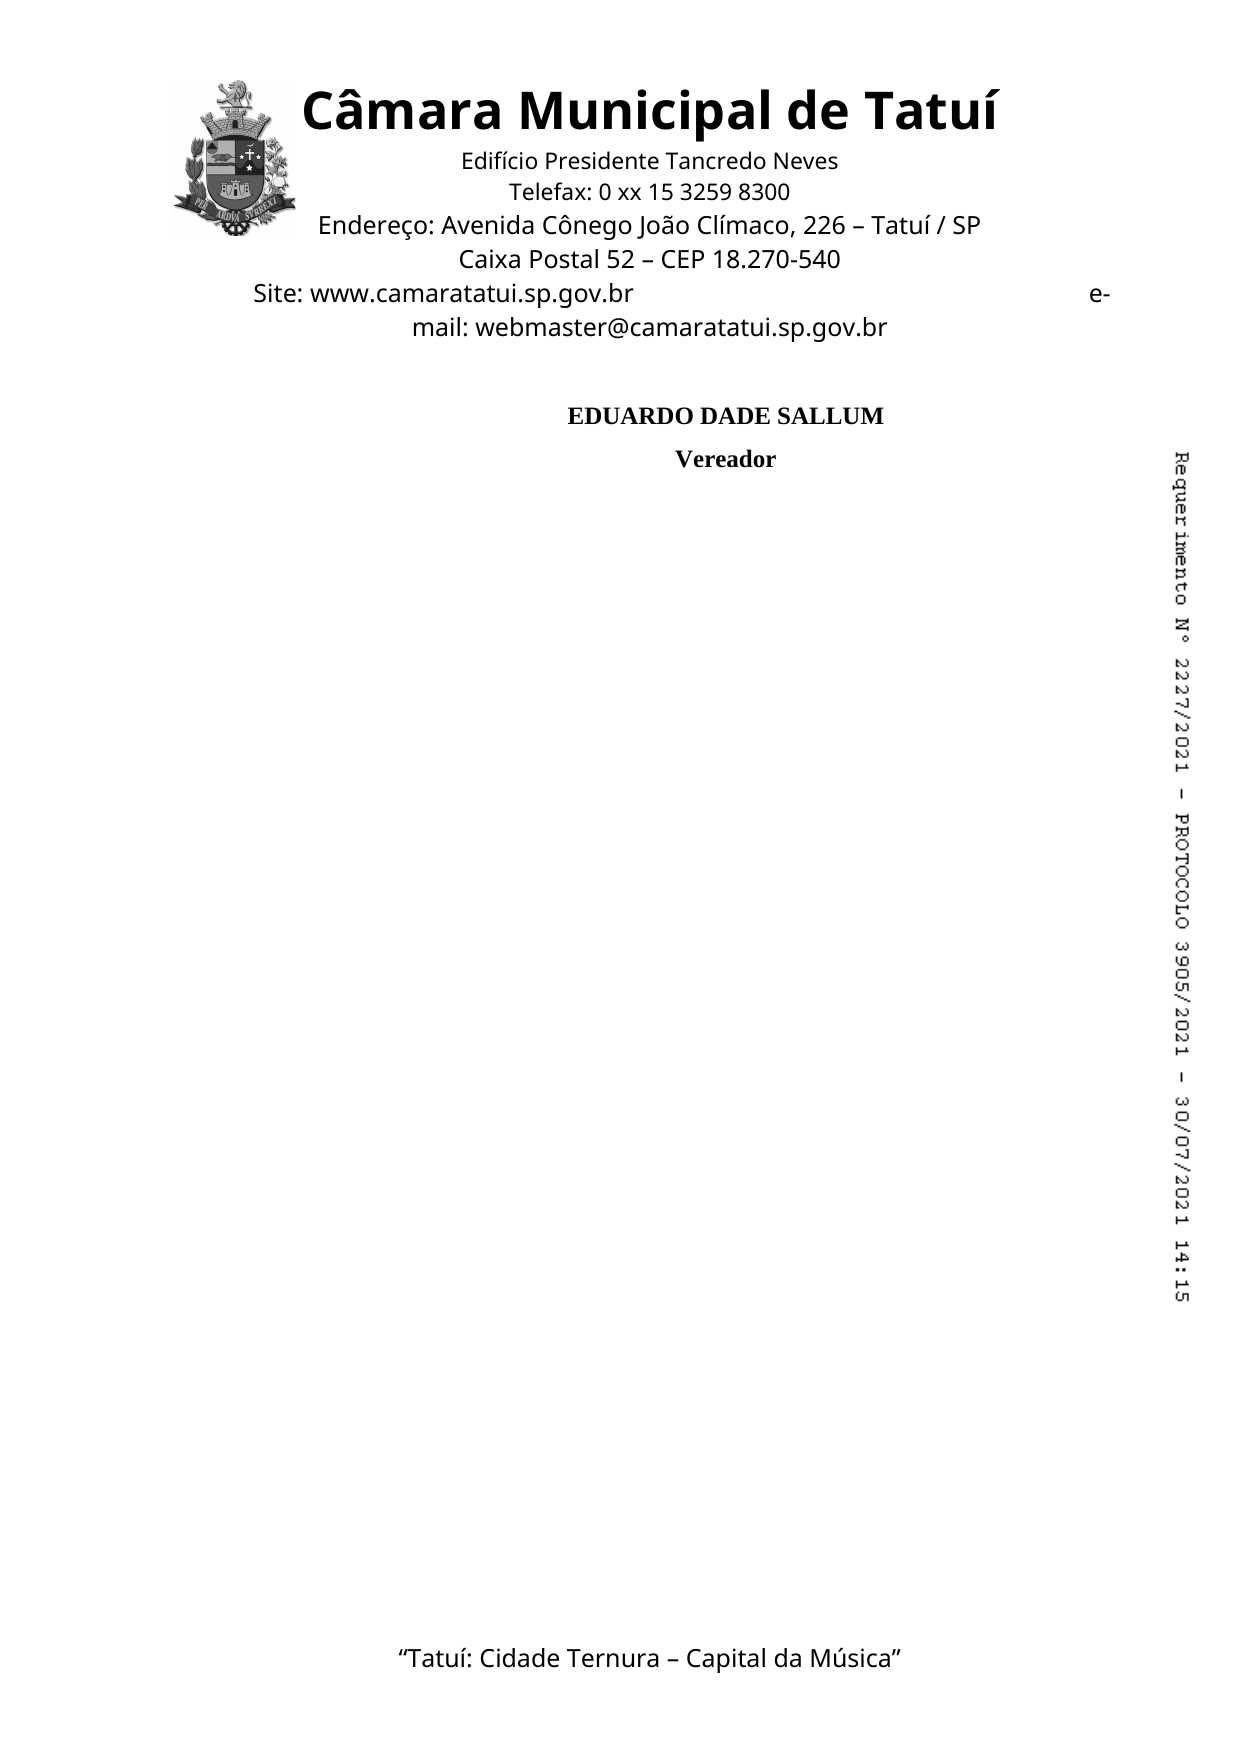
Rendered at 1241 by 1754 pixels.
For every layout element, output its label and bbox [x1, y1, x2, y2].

picture [483, 351, 968, 484]
picture [1150, 448, 1213, 1306]
